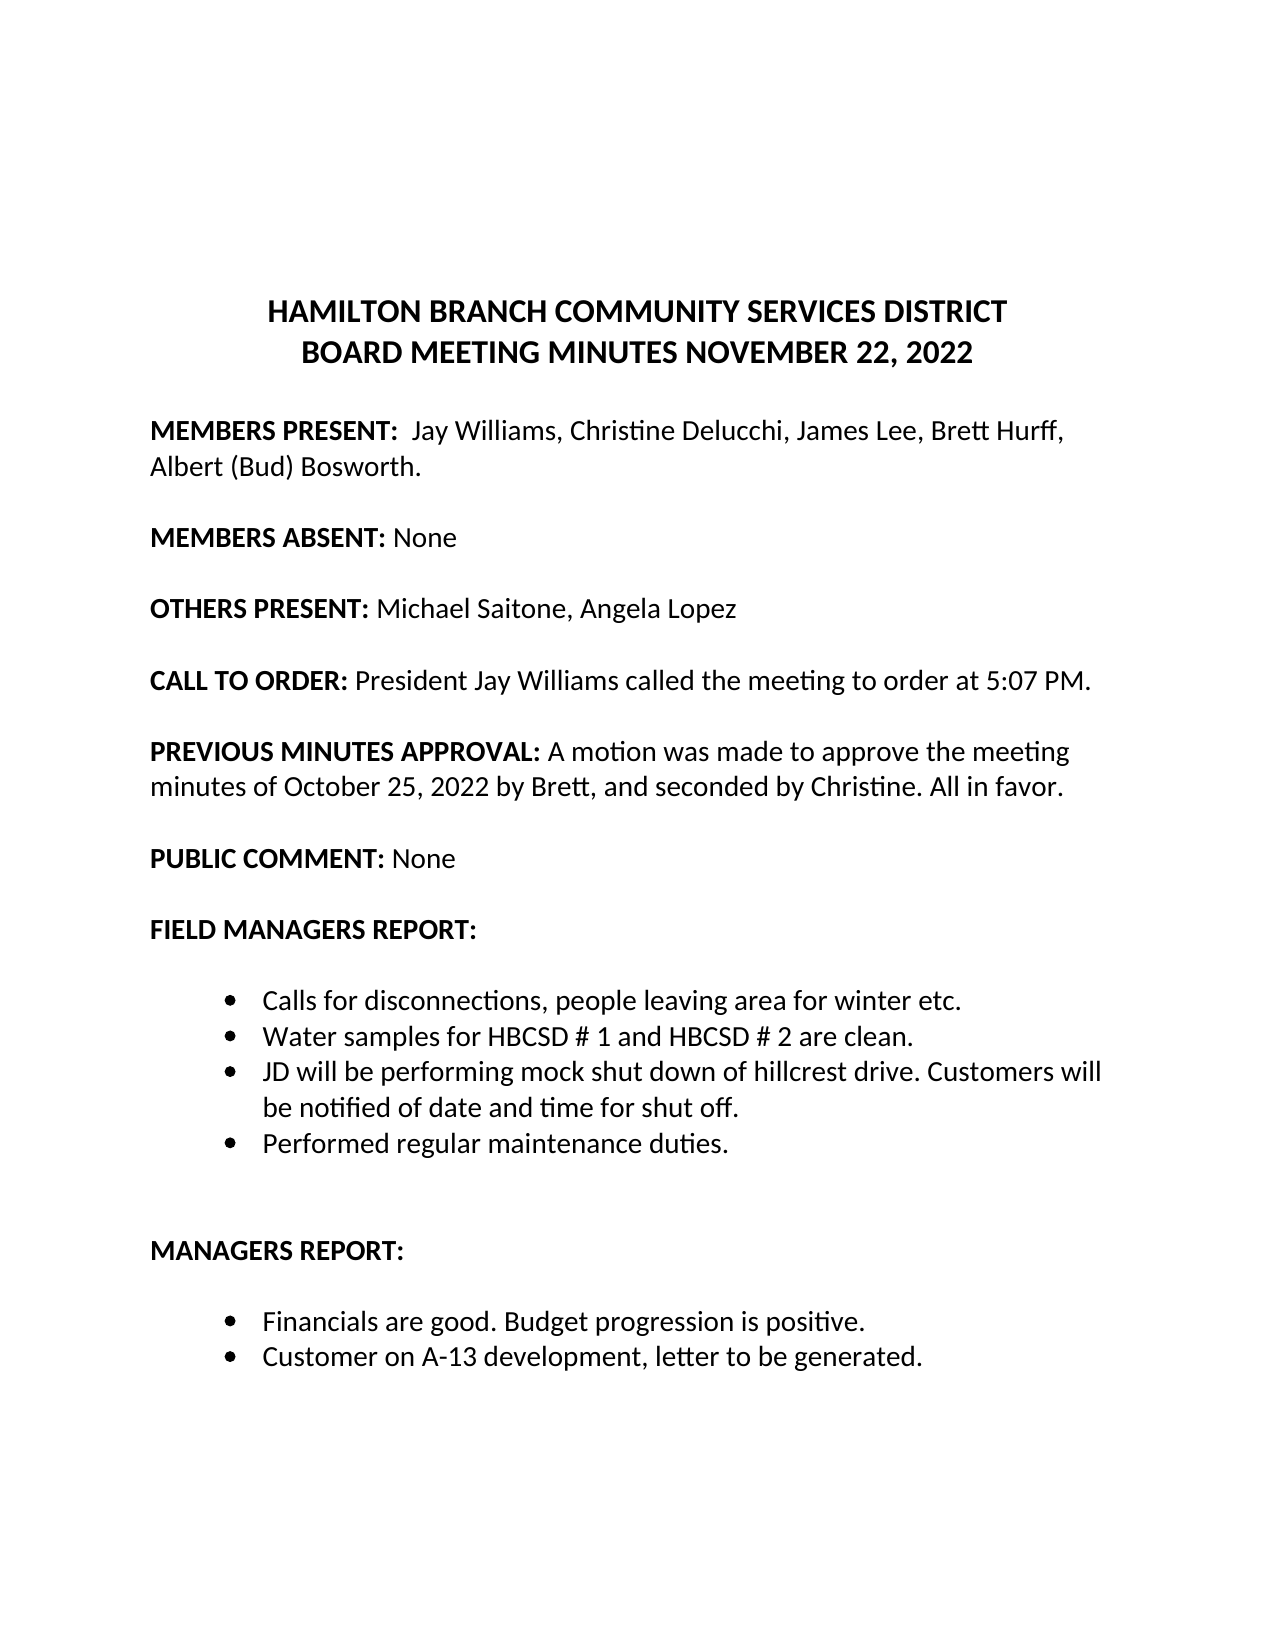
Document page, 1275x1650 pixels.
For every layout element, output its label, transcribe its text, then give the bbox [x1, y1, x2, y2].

text FIELD MANAGERS REPORT: [150, 911, 1125, 947]
list Calls for disconnections, people leaving area for winter etc. [225, 982, 1125, 1018]
list Water samples for HBCSD # 1 and HBCSD # 2 are clean. [225, 1018, 1125, 1053]
text MEMBERS ABSENT: None [150, 519, 1125, 555]
list Performed regular maintenance duties. [225, 1125, 1125, 1160]
text MANAGERS REPORT: [150, 1232, 1125, 1267]
list JD will be performing mock shut down of hillcrest drive. Customers will be notified of date and time for shut off. [225, 1053, 1125, 1125]
text BOARD MEETING MINUTES NOVEMBER 22, 2022 [150, 331, 1125, 372]
text PUBLIC COMMENT: None [150, 840, 1125, 875]
text HAMILTON BRANCH COMMUNITY SERVICES DISTRICT [150, 290, 1125, 331]
list Financials are good. Budget progression is positive. [225, 1303, 1125, 1338]
text CALL TO ORDER: President Jay Williams called the meeting to order at 5:07 PM. [150, 662, 1125, 697]
text OTHERS PRESENT: Michael Saitone, Angela Lopez [150, 590, 1125, 626]
text MEMBERS PRESENT: Jay Williams, Christine Delucchi, James Lee, Brett Hurff, Albert (Bud) Bosworth. [150, 412, 1125, 483]
list Customer on A-13 development, letter to be generated. [225, 1338, 1125, 1374]
text PREVIOUS MINUTES APPROVAL: A motion was made to approve the meeting minutes of October 25, 2022 by Brett, and seconded by Christine. All in favor. [150, 733, 1125, 804]
